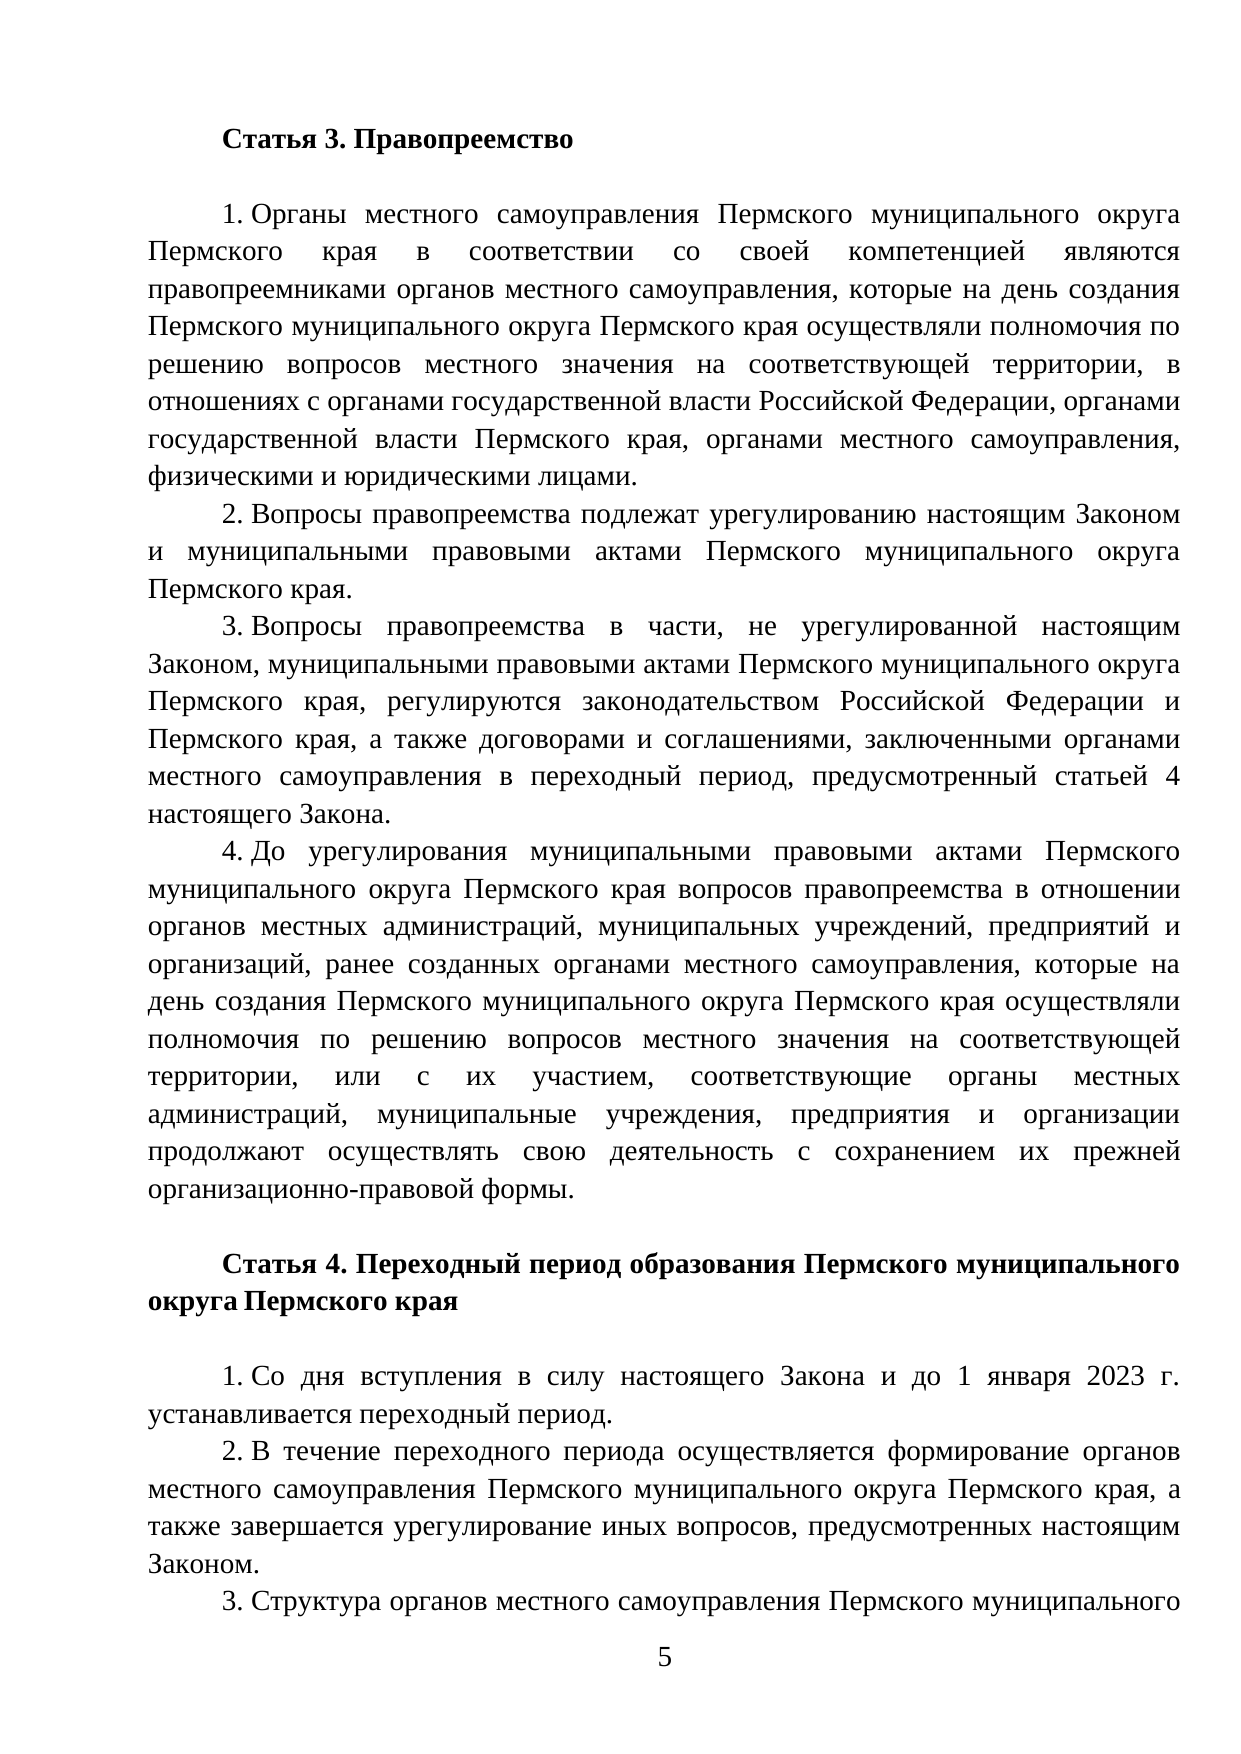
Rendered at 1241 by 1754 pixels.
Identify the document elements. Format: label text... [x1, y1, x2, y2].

text 4. До урегулирования муниципальными правовыми актами Пермского муниципального округа Пермского края вопросов правопреемства в отношении органов местных администраций, муниципальных учреждений, предприятий и организаций, ранее созданных органами местного самоуправления, которые на день создания Пермского муниципального округа Пермского края осуществляли полномочия по решению вопросов местного значения на соответствующей территории, или с их участием, соответствующие органы местных администраций, муниципальные учреждения, предприятия и организации продолжают осуществлять свою деятельность с сохранением их прежней организационно-правовой формы. [148, 831, 1181, 1206]
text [148, 1581, 1181, 1618]
title Статья 4. Переходный период образования Пермского муниципального округа Пермского края [148, 1243, 1181, 1318]
text 3. Вопросы правопреемства в части, не урегулированной настоящим Законом, муниципальными правовыми актами Пермского муниципального округа Пермского края, регулируются законодательством Российской Федерации и Пермского края, а также договорами и соглашениями, заключенными органами местного самоуправления в переходный период, предусмотренный статьей 4 настоящего Закона. [148, 606, 1181, 831]
text 1. Со дня вступления в силу настоящего Закона и до 1 января 2023 г. устанавливается переходный период. [148, 1356, 1181, 1431]
text 2. Вопросы правопреемства подлежат урегулированию настоящим Законом и муниципальными правовыми актами Пермского муниципального округа Пермского края. [148, 493, 1181, 606]
text 2. В течение переходного периода осуществляется формирование органов местного самоуправления Пермского муниципального округа Пермского края, а также завершается урегулирование иных вопросов, предусмотренных настоящим Законом. [148, 1431, 1181, 1581]
title Статья 3. Правопреемство [148, 118, 1181, 156]
text 1. Органы местного самоуправления Пермского муниципального округа Пермского края в соответствии со своей компетенцией являются правопреемниками органов местного самоуправления, которые на день создания Пермского муниципального округа Пермского края осуществляли полномочия по решению вопросов местного значения на соответствующей территории, в отношениях с органами государственной власти Российской Федерации, органами государственной власти Пермского края, органами местного самоуправления, физическими и юридическими лицами. [148, 193, 1181, 493]
